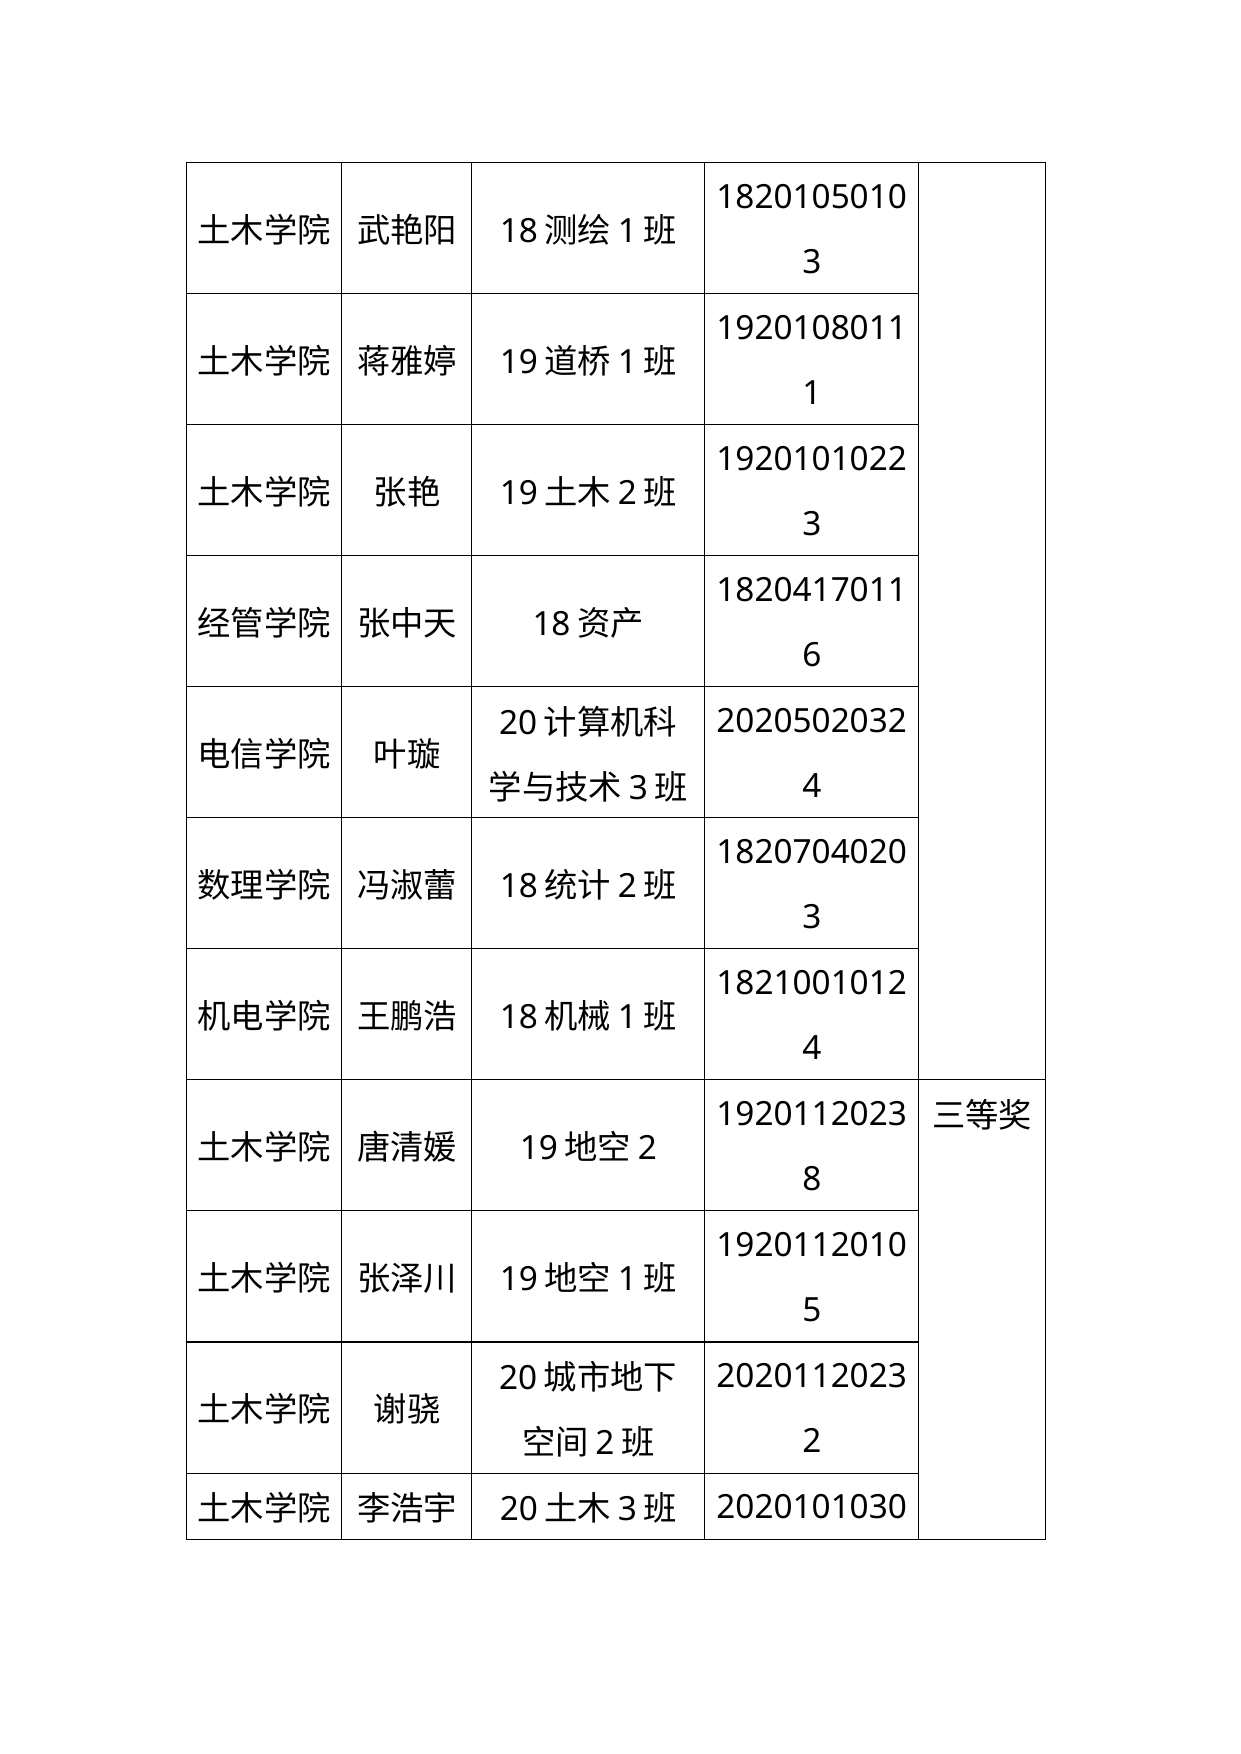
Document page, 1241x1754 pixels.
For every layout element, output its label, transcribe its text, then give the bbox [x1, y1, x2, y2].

table_cell 土木学院 [187, 163, 341, 293]
table_cell 土木学院 [187, 425, 341, 555]
table_cell 机电学院 [187, 949, 341, 1079]
table_cell 18201050103 [705, 163, 918, 293]
table_cell 19201120238 [705, 1080, 918, 1210]
table_cell 20土木3班 [472, 1474, 704, 1538]
table_cell 土木学院 [187, 1474, 341, 1538]
table_cell 蒋雅婷 [342, 294, 471, 424]
table_cell 18207040203 [705, 818, 918, 948]
table_cell 19土木2班 [472, 425, 704, 555]
table_cell 土木学院 [187, 1211, 341, 1341]
table_cell 20201010305 [705, 1474, 918, 1538]
table_cell 张艳 [342, 425, 471, 555]
table_cell 土木学院 [187, 1343, 341, 1472]
table_cell 叶璇 [342, 687, 471, 817]
table_cell 数理学院 [187, 818, 341, 948]
table_cell 18资产 [472, 556, 704, 686]
table_cell 19201010223 [705, 425, 918, 555]
table_cell 经管学院 [187, 556, 341, 686]
table_cell 李浩宇 [342, 1474, 471, 1538]
table_cell 18统计2班 [472, 818, 704, 948]
table_cell 张泽川 [342, 1211, 471, 1341]
table_cell 张中天 [342, 556, 471, 686]
table_cell 电信学院 [187, 687, 341, 817]
table_cell 谢骁 [342, 1343, 471, 1472]
table_cell 20计算机科学与技术3班 [472, 687, 704, 817]
table_cell 土木学院 [187, 294, 341, 424]
table_cell 20205020324 [705, 687, 918, 817]
table_cell 18测绘1班 [472, 163, 704, 293]
table_cell 19地空1班 [472, 1211, 704, 1341]
table_cell 土木学院 [187, 1080, 341, 1210]
table_cell 18机械1班 [472, 949, 704, 1079]
table_cell 冯淑蕾 [342, 818, 471, 948]
table_cell 三等奖 [919, 1080, 1045, 1538]
table_cell 19201120105 [705, 1211, 918, 1341]
table_cell 18210010124 [705, 949, 918, 1079]
table_cell 19地空2 [472, 1080, 704, 1210]
table_cell 18204170116 [705, 556, 918, 686]
table_cell 20201120232 [705, 1343, 918, 1472]
table_cell 王鹏浩 [342, 949, 471, 1079]
table_cell 19201080111 [705, 294, 918, 424]
table_cell 武艳阳 [342, 163, 471, 293]
table_cell 19道桥1班 [472, 294, 704, 424]
table_cell 20城市地下空间2班 [472, 1343, 704, 1472]
table_cell 唐清媛 [342, 1080, 471, 1210]
